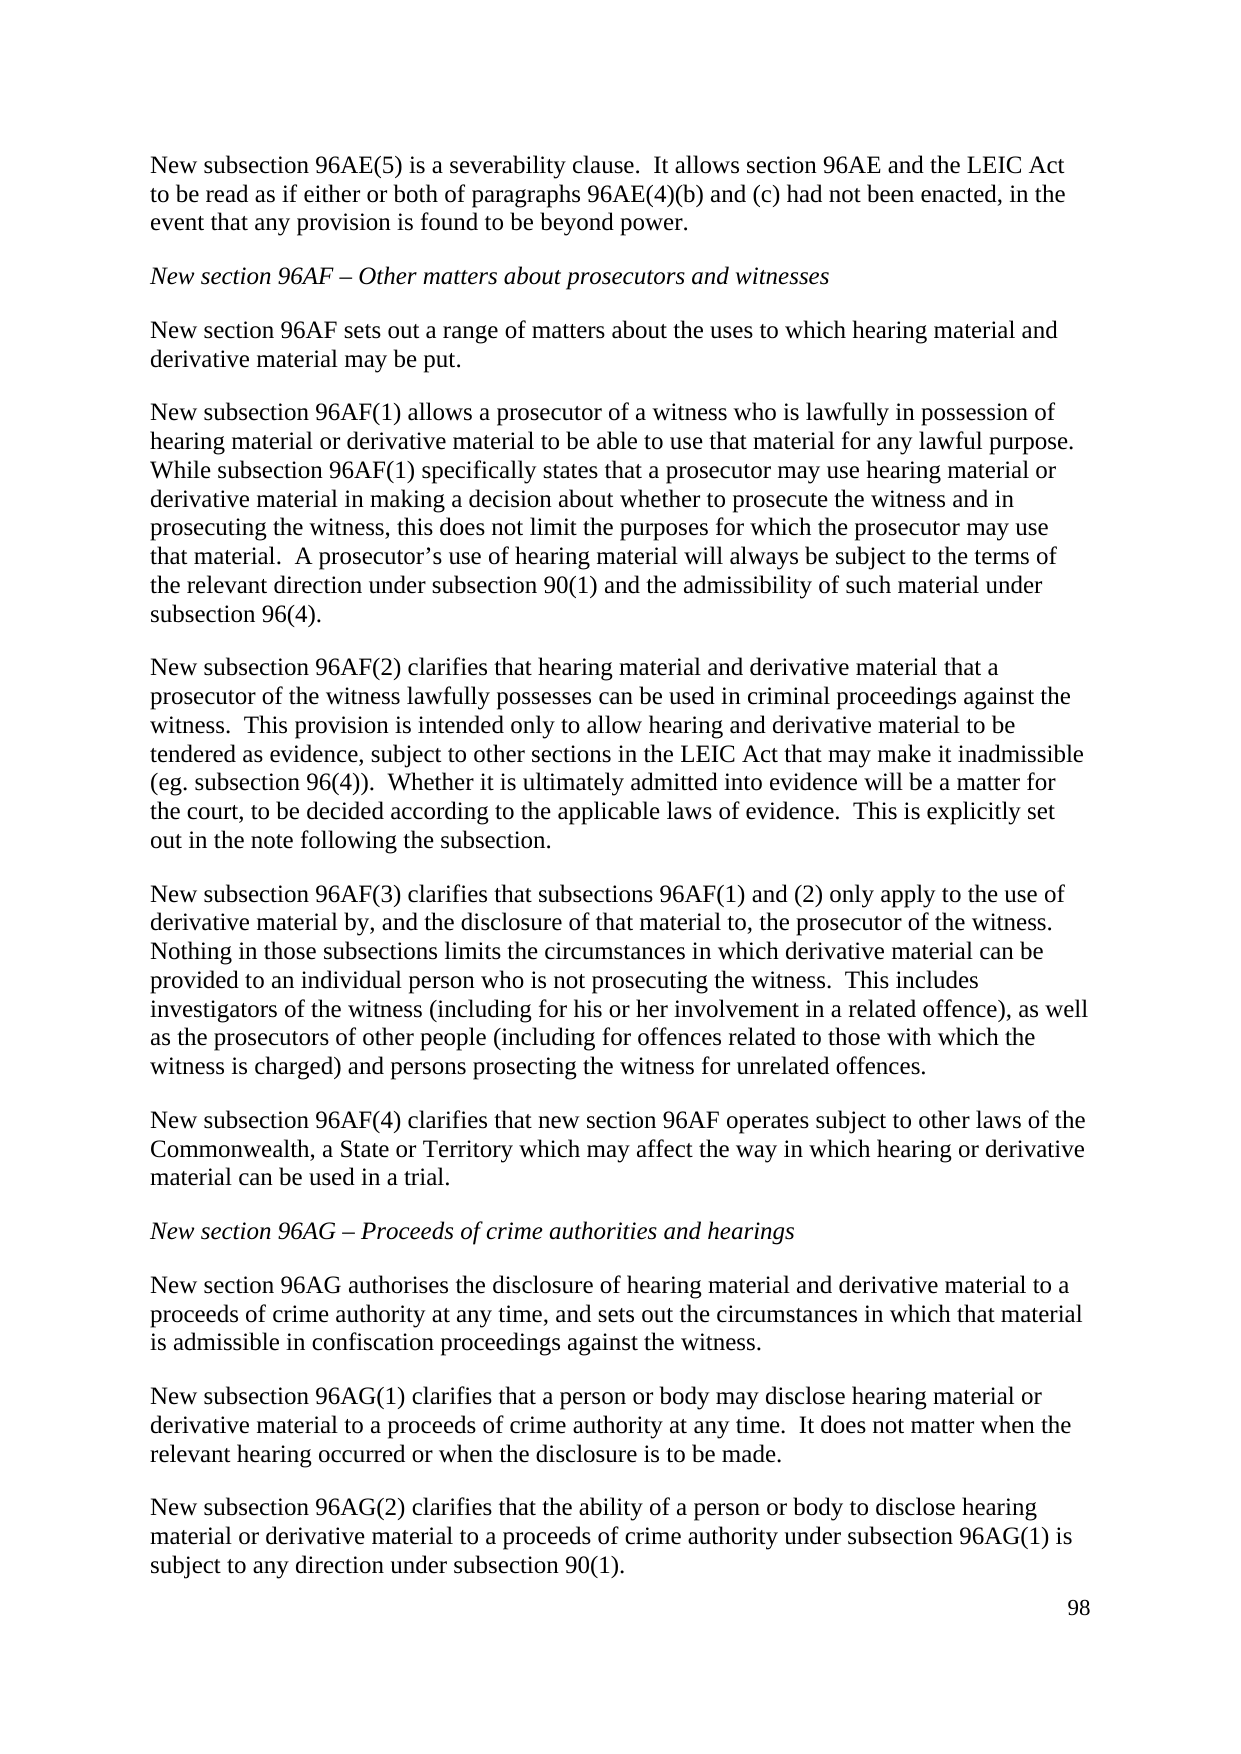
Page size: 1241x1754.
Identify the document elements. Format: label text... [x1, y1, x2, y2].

text New subsection 96AF(1) allows a prosecutor of a witness who is lawfully in possession of hearing material or derivative material to be able to use that material for any lawful purpose. While subsection 96AF(1) specifically states that a prosecutor may use hearing material or derivative material in making a decision about whether to prosecute the witness and in prosecuting the witness, this does not limit the purposes for which the prosecutor may use that material. A prosecutor’s use of hearing material will always be subject to the terms of the relevant direction under subsection 90(1) and the admissibility of such material under subsection 96(4). [150, 397, 1090, 627]
text New section 96AF – Other matters about prosecutors and witnesses [150, 261, 1090, 290]
text New subsection 96AG(2) clarifies that the ability of a person or body to disclose hearing material or derivative material to a proceeds of crime authority under subsection 96AG(1) is subject to any direction under subsection 90(1). [150, 1492, 1090, 1579]
text New section 96AG – Proceeds of crime authorities and hearings [150, 1216, 1090, 1245]
text New section 96AF sets out a range of matters about the uses to which hearing material and derivative material may be put. [150, 315, 1090, 372]
text New subsection 96AG(1) clarifies that a person or body may disclose hearing material or derivative material to a proceeds of crime authority at any time. It does not matter when the relevant hearing occurred or when the disclosure is to be made. [150, 1381, 1090, 1467]
text New section 96AG authorises the disclosure of hearing material and derivative material to a proceeds of crime authority at any time, and sets out the circumstances in which that material is admissible in confiscation proceedings against the witness. [150, 1270, 1090, 1356]
text New subsection 96AF(2) clarifies that hearing material and derivative material that a prosecutor of the witness lawfully possesses can be used in criminal proceedings against the witness. This provision is intended only to allow hearing and derivative material to be tendered as evidence, subject to other sections in the LEIC Act that may make it inadmissible (eg. subsection 96(4)). Whether it is ultimately admitted into evidence will be a matter for the court, to be decided according to the applicable laws of evidence. This is explicitly set out in the note following the subsection. [150, 652, 1090, 854]
text New subsection 96AF(4) clarifies that new section 96AF operates subject to other laws of the Commonwealth, a State or Territory which may affect the way in which hearing or derivative material can be used in a trial. [150, 1105, 1090, 1191]
text New subsection 96AF(3) clarifies that subsections 96AF(1) and (2) only apply to the use of derivative material by, and the disclosure of that material to, the prosecutor of the witness. Nothing in those subsections limits the circumstances in which derivative material can be provided to an individual person who is not prosecuting the witness. This includes investigators of the witness (including for his or her involvement in a related offence), as well as the prosecutors of other people (including for offences related to those with which the witness is charged) and persons prosecting the witness for unrelated offences. [150, 879, 1090, 1080]
text New subsection 96AE(5) is a severability clause. It allows section 96AE and the LEIC Act to be read as if either or both of paragraphs 96AE(4)(b) and (c) had not been enacted, in the event that any provision is found to be beyond power. [150, 150, 1090, 236]
